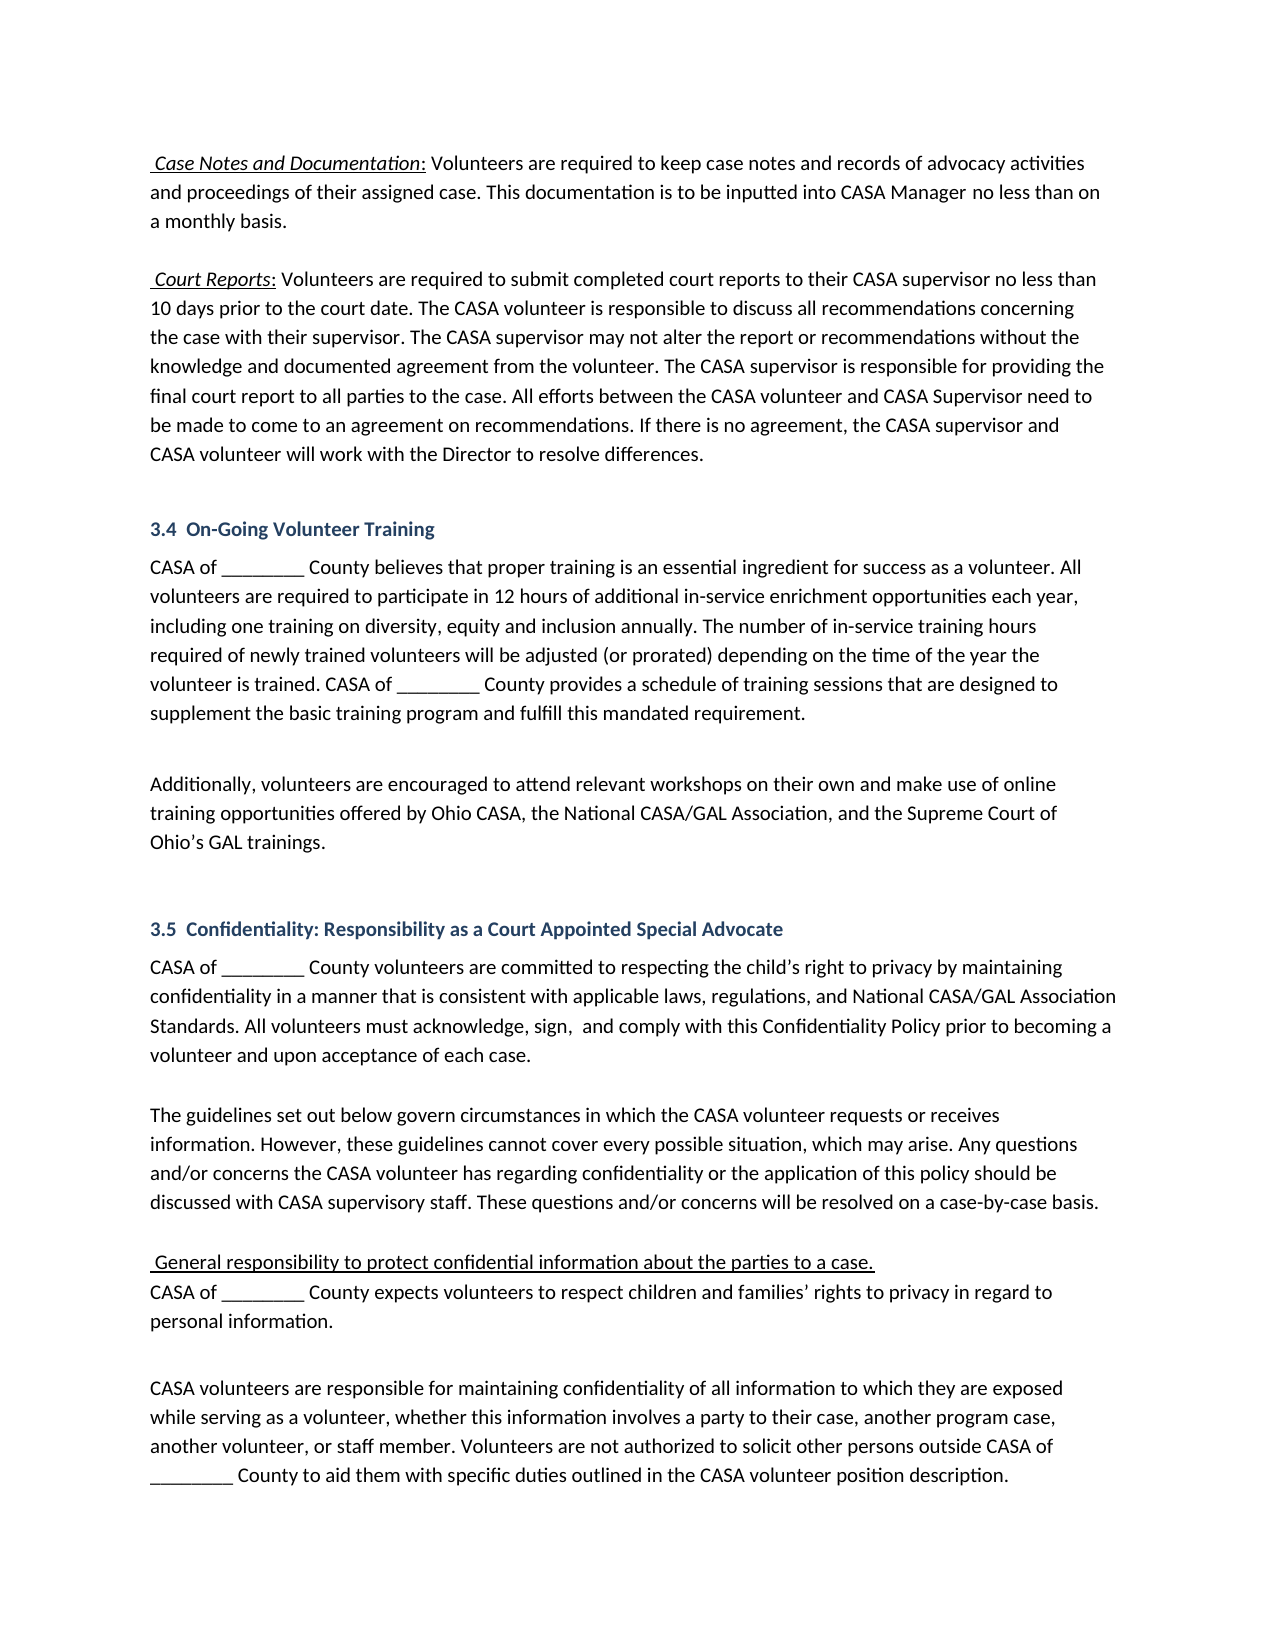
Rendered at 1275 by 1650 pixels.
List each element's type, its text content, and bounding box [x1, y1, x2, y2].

text Court Reports: Volunteers are required to submit completed court reports to their CASA supervisor no less than 10 days prior to the court date. The CASA volunteer is responsible to discuss all recommendations concerning the case with their supervisor. The CASA supervisor may not alter the report or recommendations without the knowledge and documented agreement from the volunteer. The CASA supervisor is responsible for providing the final court report to all parties to the case. All efforts between the CASA volunteer and CASA Supervisor need to be made to come to an agreement on recommendations. If there is no agreement, the CASA supervisor and CASA volunteer will work with the Director to resolve differences. [150, 266, 1106, 467]
text The guidelines set out below govern circumstances in which the CASA volunteer requests or receives information. However, these guidelines cannot cover every possible situation, which may arise. Any questions and/or concerns the CASA volunteer has regarding confidentiality or the application of this policy should be discussed with CASA supervisory staff. These questions and/or concerns will be resolved on a case-by-case basis. [150, 1102, 1106, 1215]
subtitle 3.5 Confidentiality: Responsibility as a Court Appointed Special Advocate [150, 917, 1125, 942]
subtitle 3.4 On-Going Volunteer Training [150, 517, 1125, 542]
text General responsibility to protect confidential information about the parties to a case. [150, 1249, 1125, 1275]
text Case Notes and Documentation: Volunteers are required to keep case notes and records of advocacy activities and proceedings of their assigned case. This documentation is to be inputted into CASA Manager no less than on a monthly basis. [150, 150, 1114, 234]
text CASA of ________ County believes that proper training is an essential ingredient for success as a volunteer. All volunteers are required to participate in 12 hours of additional in-service enrichment opportunities each year, including one training on diversity, equity and inclusion annually. The number of in-service training hours required of newly trained volunteers will be adjusted (or prorated) depending on the time of the year the volunteer is trained. CASA of ________ County provides a schedule of training sessions that are designed to supplement the basic training program and fulfill this mandated requirement. [150, 554, 1112, 726]
text CASA volunteers are responsible for maintaining confidentiality of all information to which they are exposed while serving as a volunteer, whether this information involves a party to their case, another program case, another volunteer, or staff member. Volunteers are not authorized to solicit other persons outside CASA of ________ County to aid them with specific duties outlined in the CASA volunteer position description. [150, 1375, 1106, 1488]
text CASA of ________ County expects volunteers to respect children and families’ rights to privacy in regard to personal information. [150, 1279, 1106, 1334]
text CASA of ________ County volunteers are committed to respecting the child’s right to privacy by maintaining confidentiality in a manner that is consistent with applicable laws, regulations, and National CASA/GAL Association Standards. All volunteers must acknowledge, sign, and comply with this Confidentiality Policy prior to becoming a volunteer and upon acceptance of each case. [150, 954, 1125, 1067]
text Additionally, volunteers are encouraged to attend relevant workshops on their own and make use of online training opportunities offered by Ohio CASA, the National CASA/GAL Association, and the Supreme Court of Ohio’s GAL trainings. [150, 771, 1114, 855]
